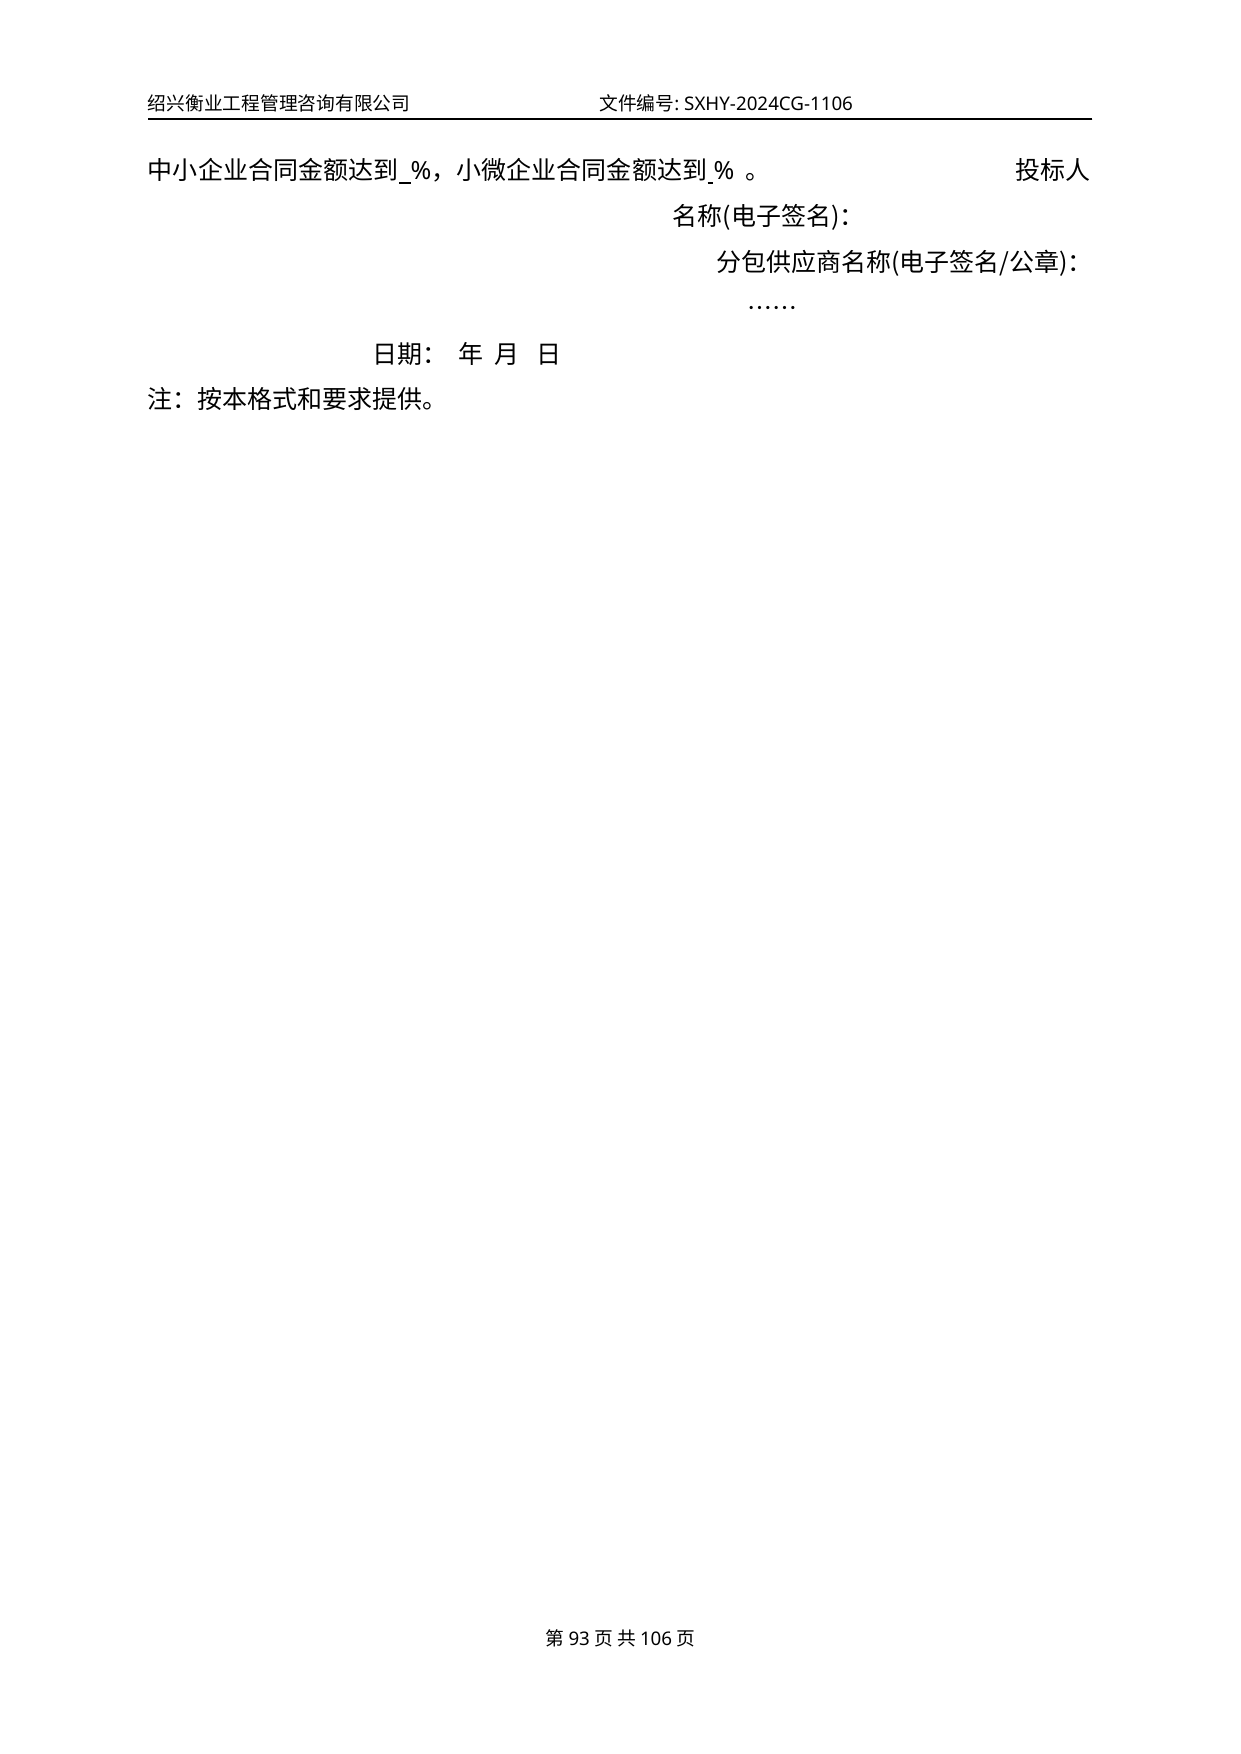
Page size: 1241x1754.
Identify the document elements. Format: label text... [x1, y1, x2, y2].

text 日期： 年 月 日 [148, 326, 1092, 372]
text 分包供应商名称(电子签名/公章)： [148, 235, 1092, 281]
text 中小企业合同金额达到 %，小微企业合同金额达到 % 。 投标人名称(电子签名)： [148, 143, 1092, 235]
text …… [148, 281, 1092, 326]
text 注：按本格式和要求提供。 [148, 372, 1092, 418]
